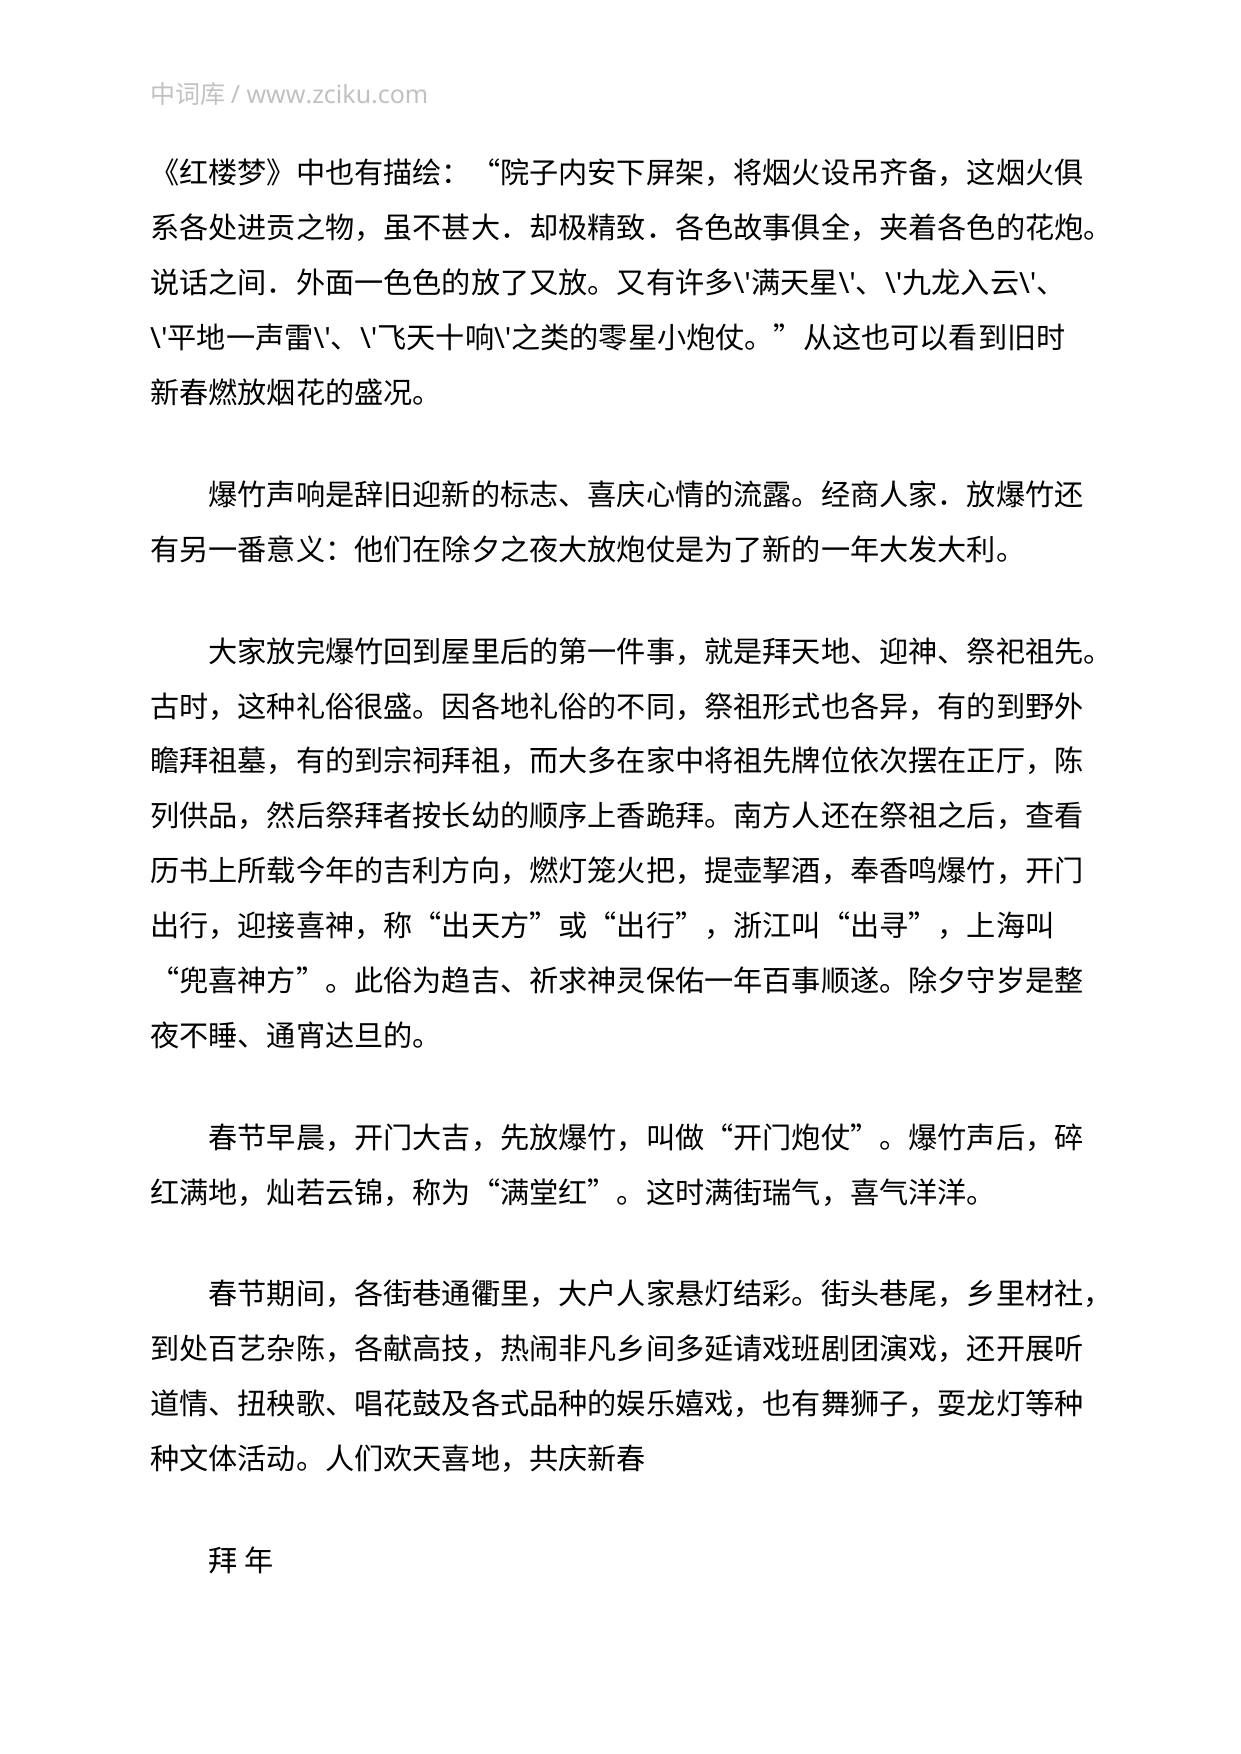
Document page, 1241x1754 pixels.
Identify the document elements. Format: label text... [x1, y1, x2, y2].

text 春节早晨，开门大吉，先放爆竹，叫做“开门炮仗”。爆竹声后，碎红满地，灿若云锦，称为“满堂红”。这时满街瑞气，喜气洋洋。 [150, 1114, 1090, 1211]
text 大家放完爆竹回到屋里后的第一件事，就是拜天地、迎神、祭祀祖先。古时，这种礼俗很盛。因各地礼俗的不同，祭祖形式也各异，有的到野外瞻拜祖墓，有的到宗祠拜祖，而大多在家中将祖先牌位依次摆在正厅，陈列供品，然后祭拜者按长幼的顺序上香跪拜。南方人还在祭祖之后，查看历书上所载今年的吉利方向，燃灯笼火把，提壶挈酒，奉香鸣爆竹，开门出行，迎接喜神，称“出天方”或“出行”，浙江叫“出寻”，上海叫“兜喜神方”。此俗为趋吉、祈求神灵保佑一年百事顺遂。除夕守岁是整夜不睡、通宵达旦的。 [150, 628, 1090, 1055]
text 拜 年 [150, 1537, 1090, 1580]
text 春节期间，各街巷通衢里，大户人家悬灯结彩。街头巷尾，乡里材社，到处百艺杂陈，各献高技，热闹非凡乡间多延请戏班剧团演戏，还开展听道情、扭秧歌、唱花鼓及各式品种的娱乐嬉戏，也有舞狮子，耍龙灯等种种文体活动。人们欢天喜地，共庆新春 [150, 1271, 1090, 1478]
text 爆竹声响是辞旧迎新的标志、喜庆心情的流露。经商人家．放爆竹还有另一番意义：他们在除夕之夜大放炮仗是为了新的一年大发大利。 [150, 472, 1090, 569]
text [150, 150, 1090, 412]
